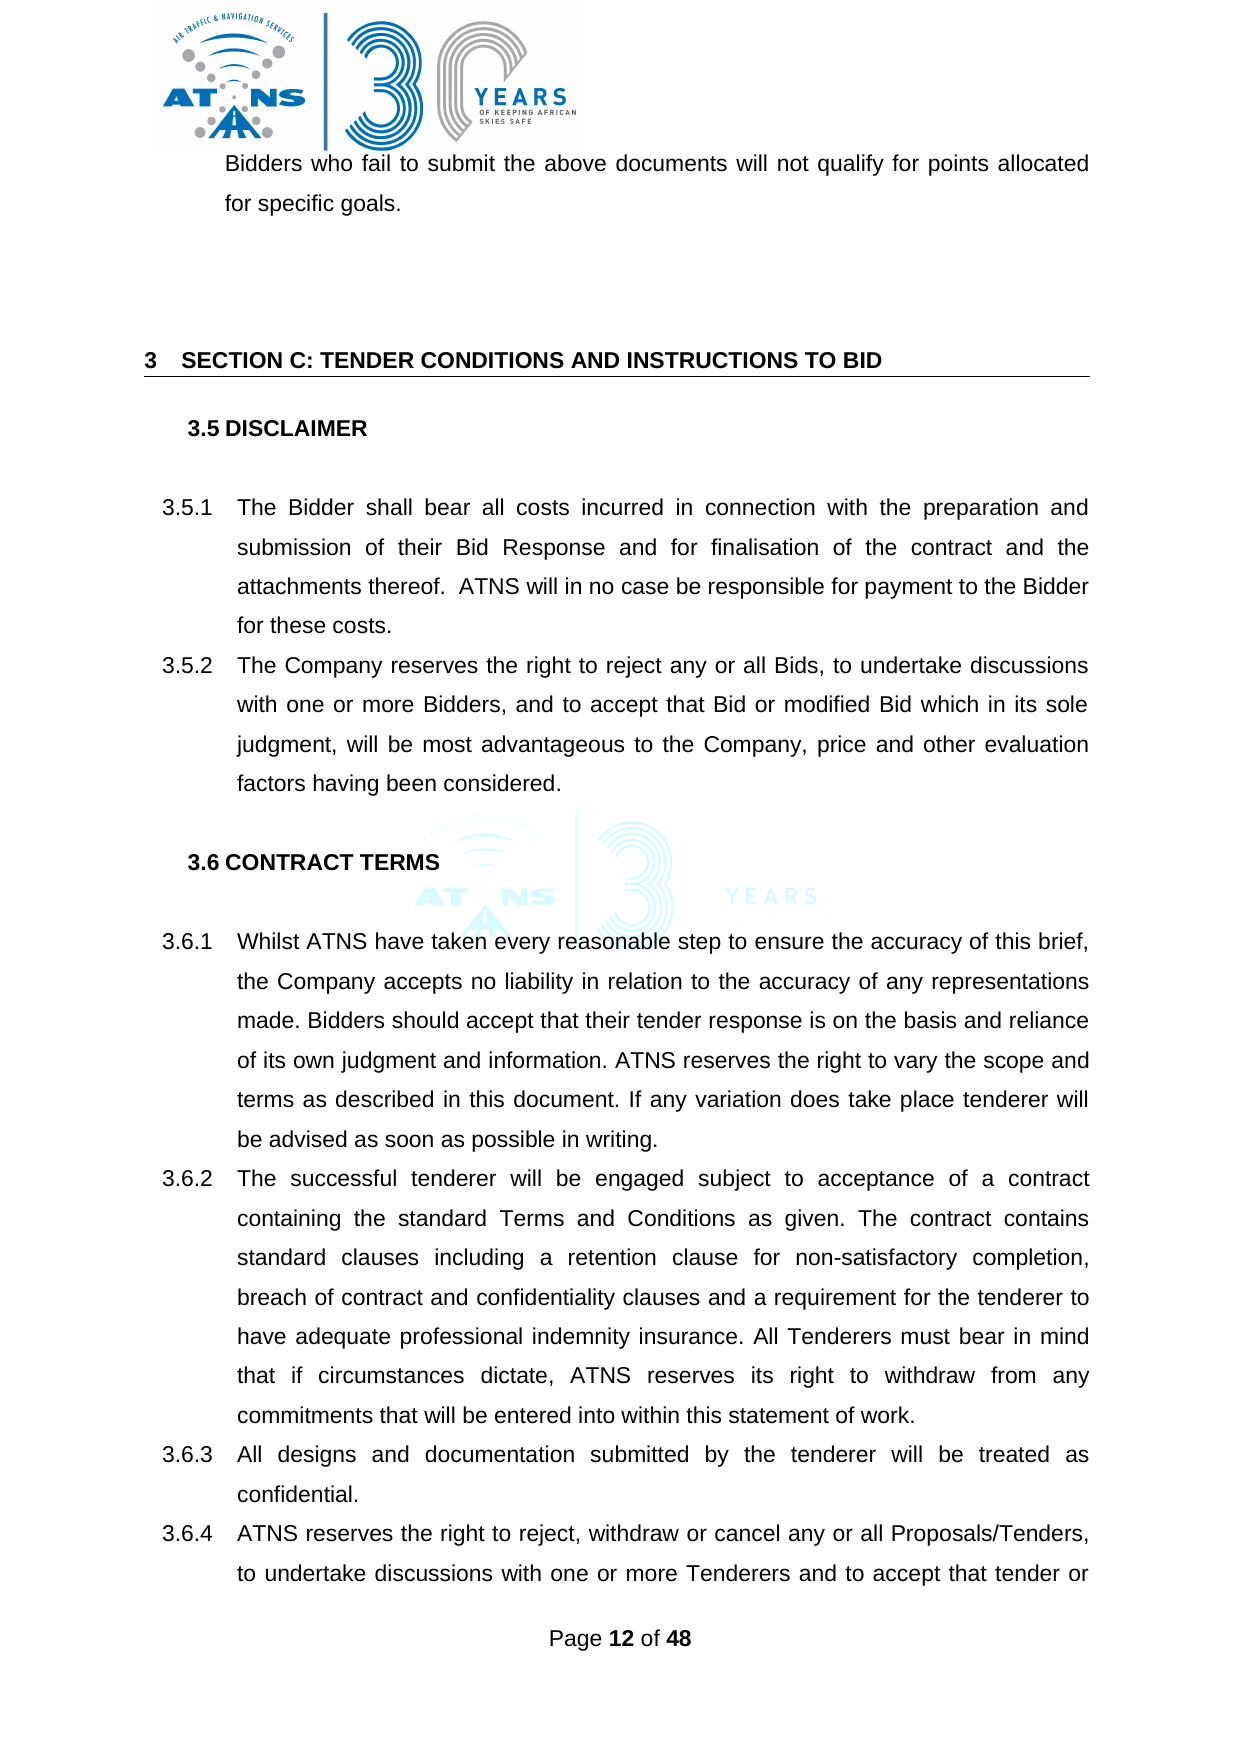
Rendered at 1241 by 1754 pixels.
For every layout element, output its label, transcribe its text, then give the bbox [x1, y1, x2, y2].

list CONTRACT TERMS [187, 849, 1090, 876]
subtitle SECTION C: TENDER CONDITIONS AND INSTRUCTIONS TO BID [144, 347, 1090, 376]
list The Bidder shall bear all costs incurred in connection with the preparation and submission of their Bid Response and for finalisation of the contract and the attachments thereof. ATNS will in no case be responsible for payment to the Bidder for these costs. [162, 494, 1090, 639]
picture [150, 0, 588, 156]
list Bidders who fail to submit the above documents will not qualify for points allocated for specific goals. [224, 150, 1090, 216]
list Whilst ATNS have taken every reasonable step to ensure the accuracy of this brief, the Company accepts no liability in relation to the accuracy of any representations made. Bidders should accept that their tender response is on the basis and reliance of its own judgment and information. ATNS reserves the right to vary the scope and terms as described in this document. If any variation does take place tenderer will be advised as soon as possible in writing. [162, 928, 1090, 1152]
list DISCLAIMER [187, 415, 1090, 441]
list The Company reserves the right to reject any or all Bids, to undertake discussions with one or more Bidders, and to accept that Bid or modified Bid which in its sole judgment, will be most advantageous to the Company, price and other evaluation factors having been considered. [162, 652, 1090, 797]
list All designs and documentation submitted by the tenderer will be treated as confidential. [162, 1441, 1090, 1507]
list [162, 1520, 1090, 1586]
list The successful tenderer will be engaged subject to acceptance of a contract containing the standard Terms and Conditions as given. The contract contains standard clauses including a retention clause for non-satisfactory completion, breach of contract and confidentiality clauses and a requirement for the tenderer to have adequate professional indemnity insurance. All Tenderers must bear in mind that if circumstances dictate, ATNS reserves its right to withdraw from any commitments that will be entered into within this statement of work. [162, 1165, 1090, 1428]
